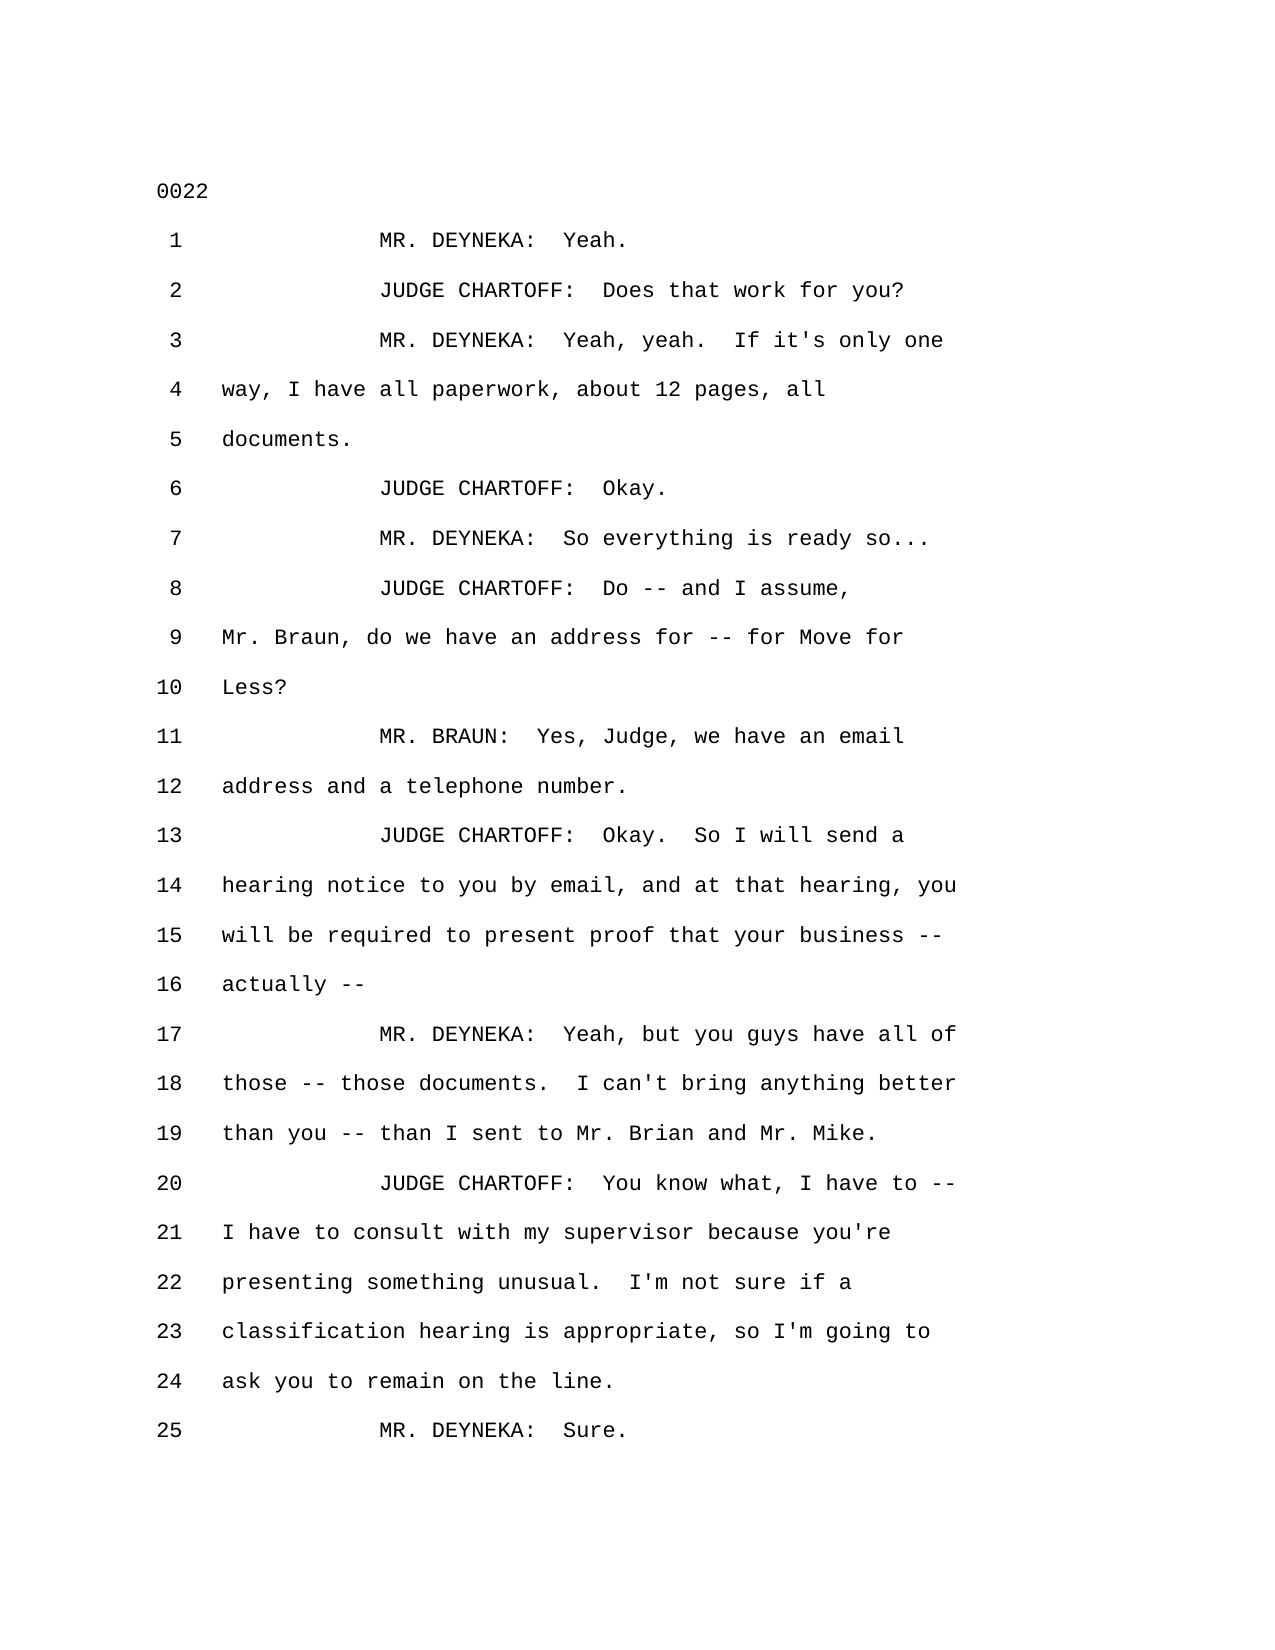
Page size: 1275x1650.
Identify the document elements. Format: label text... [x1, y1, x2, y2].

text 24 ask you to remain on the line. [156, 1370, 1119, 1395]
text 20 JUDGE CHARTOFF: You know what, I have to -- [156, 1172, 1119, 1196]
text 19 than you -- than I sent to Mr. Brian and Mr. Mike. [156, 1122, 1119, 1147]
text 1 MR. DEYNEKA: Yeah. [156, 229, 1119, 254]
text 3 MR. DEYNEKA: Yeah, yeah. If it's only one [156, 329, 1119, 353]
text 23 classification hearing is appropriate, so I'm going to [156, 1320, 1119, 1345]
text 9 Mr. Braun, do we have an address for -- for Move for [156, 626, 1119, 651]
text 10 Less? [156, 676, 1119, 701]
text 4 way, I have all paperwork, about 12 pages, all [156, 378, 1119, 403]
text 12 address and a telephone number. [156, 775, 1119, 800]
text 0022 [156, 180, 1119, 205]
text 2 JUDGE CHARTOFF: Does that work for you? [156, 279, 1119, 304]
text 8 JUDGE CHARTOFF: Do -- and I assume, [156, 577, 1119, 601]
text 7 MR. DEYNEKA: So everything is ready so... [156, 527, 1119, 552]
text 18 those -- those documents. I can't bring anything better [156, 1072, 1119, 1097]
text 5 documents. [156, 428, 1119, 453]
text 14 hearing notice to you by email, and at that hearing, you [156, 874, 1119, 899]
text 15 will be required to present proof that your business -- [156, 924, 1119, 948]
text 6 JUDGE CHARTOFF: Okay. [156, 477, 1119, 502]
text 11 MR. BRAUN: Yes, Judge, we have an email [156, 725, 1119, 750]
text 22 presenting something unusual. I'm not sure if a [156, 1271, 1119, 1296]
text 21 I have to consult with my supervisor because you're [156, 1221, 1119, 1246]
text 13 JUDGE CHARTOFF: Okay. So I will send a [156, 824, 1119, 849]
text 25 MR. DEYNEKA: Sure. [156, 1419, 1119, 1444]
text 17 MR. DEYNEKA: Yeah, but you guys have all of [156, 1023, 1119, 1048]
text 16 actually -- [156, 973, 1119, 998]
